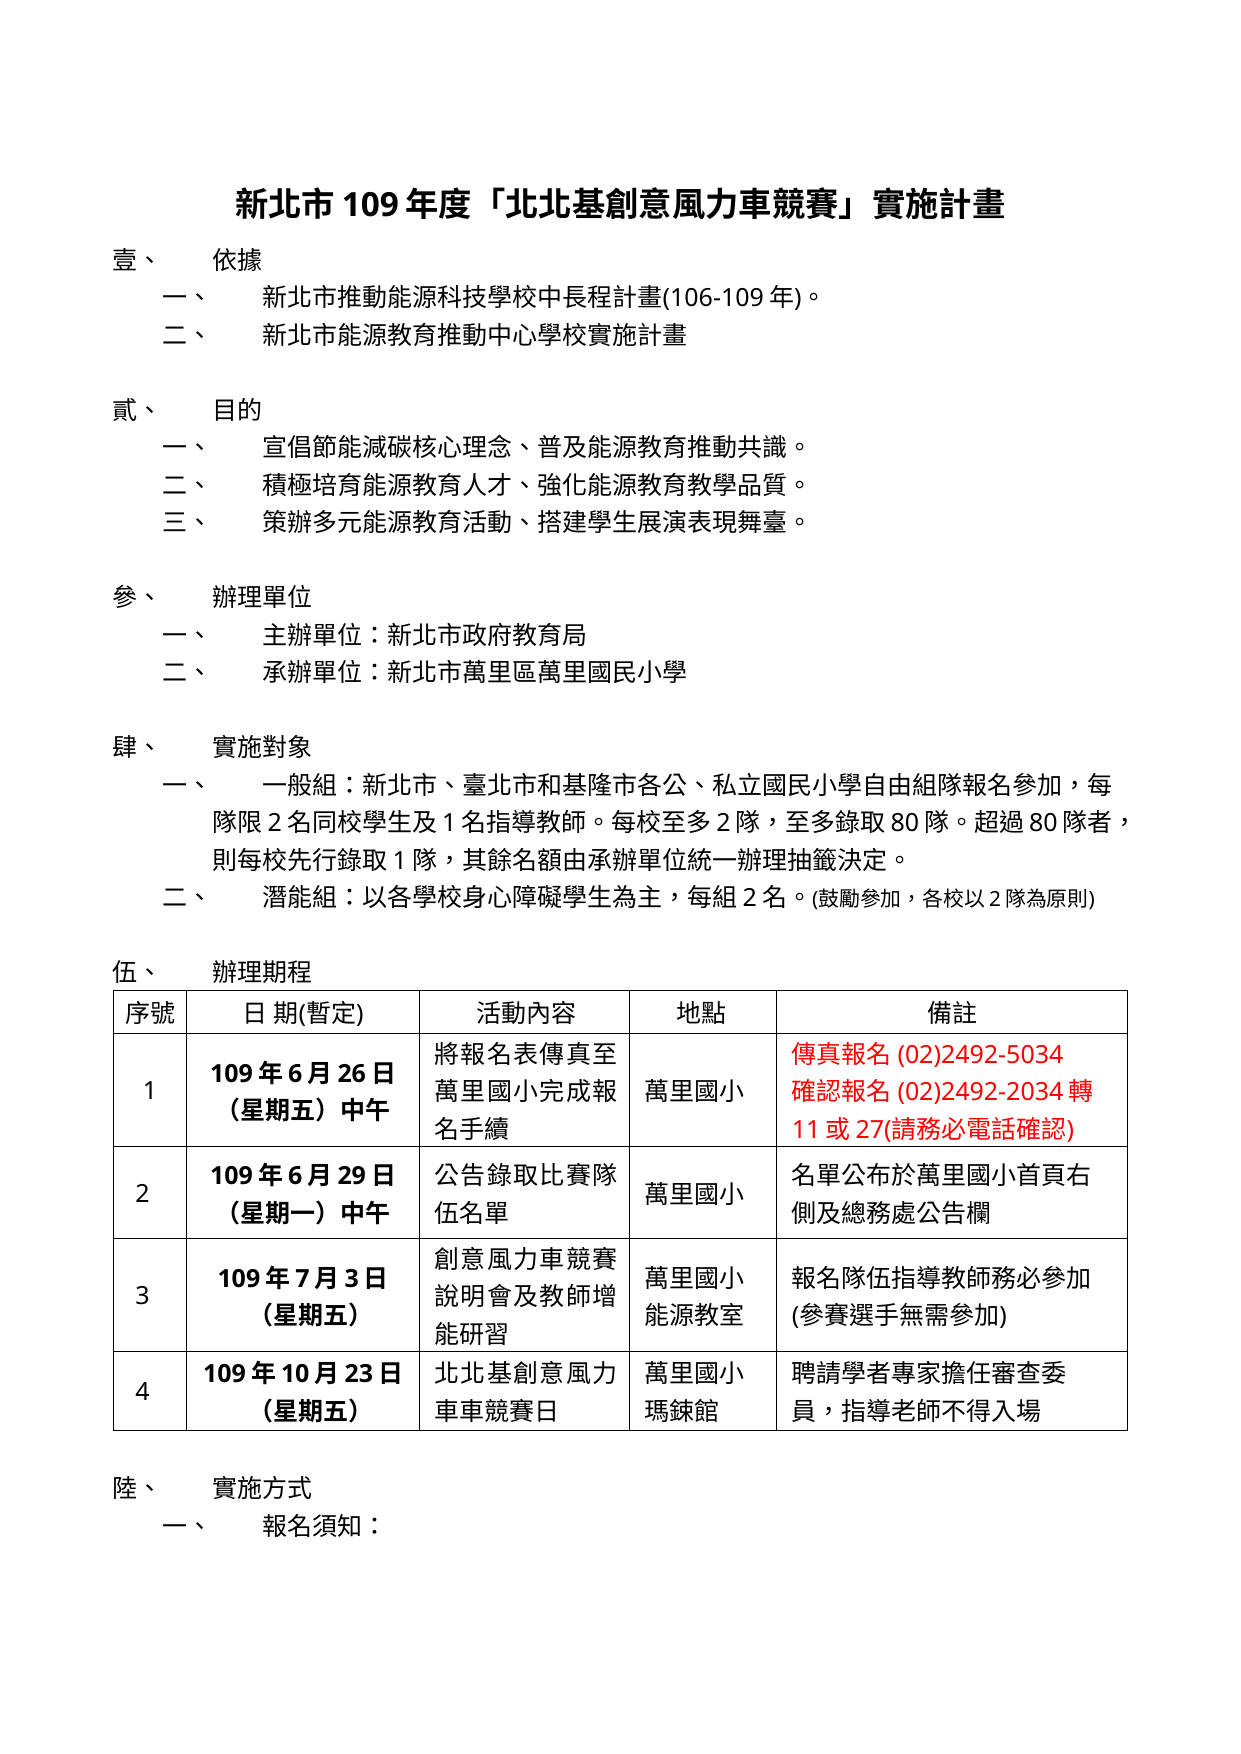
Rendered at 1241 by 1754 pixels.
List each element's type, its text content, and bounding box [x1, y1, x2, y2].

list 依據 [112, 239, 1128, 277]
list 一般組：新北市、臺北市和基隆市各公、私立國民小學自由組隊報名參加，每隊限2名同校學生及1名指導教師。每校至多2隊，至多錄取80隊。超過80隊者，則每校先行錄取1隊，其餘名額由承辦單位統一辦理抽籤決定。 [162, 764, 1128, 877]
list 目的 [112, 389, 1128, 427]
table_header 序號 [114, 991, 186, 1033]
list 新北市能源教育推動中心學校實施計畫 [162, 314, 1128, 352]
table_cell 1 [114, 1034, 186, 1146]
list 承辦單位：新北市萬里區萬里國民小學 [162, 652, 1128, 689]
table_cell 109年6月29日 （星期一）中午 [187, 1147, 419, 1238]
list 新北市推動能源科技學校中長程計畫(106-109年)。 [162, 277, 1128, 314]
table_cell 4 [114, 1352, 186, 1429]
table_cell 創意風力車競賽說明會及教師增能研習 [420, 1239, 629, 1351]
table_cell 109年7月3日 （星期五） [187, 1239, 419, 1351]
list 主辦單位：新北市政府教育局 [162, 614, 1128, 652]
list 報名須知： [162, 1506, 1128, 1543]
table_cell 2 [114, 1147, 186, 1238]
list 策辦多元能源教育活動、搭建學生展演表現舞臺。 [162, 502, 1128, 539]
table_cell 名單公布於萬里國小首頁右側及總務處公告欄 [777, 1147, 1127, 1238]
table_cell 3 [114, 1239, 186, 1351]
table_header 活動內容 [420, 991, 629, 1033]
table_cell 聘請學者專家擔任審查委員，指導老師不得入場 [777, 1352, 1127, 1429]
list 宣倡節能減碳核心理念、普及能源教育推動共識。 [162, 427, 1128, 464]
list 辦理單位 [112, 577, 1128, 614]
list 積極培育能源教育人才、強化能源教育教學品質。 [162, 464, 1128, 502]
list 辦理期程 [112, 952, 1128, 989]
text 新北市109年度「北北基創意風力車競賽」實施計畫 [112, 164, 1128, 239]
table_cell 109年10月23日 （星期五） [187, 1352, 419, 1429]
table_cell 報名隊伍指導教師務必參加(參賽選手無需參加) [777, 1239, 1127, 1351]
table_cell 萬里國小 [630, 1147, 776, 1238]
table_cell 萬里國小 [630, 1034, 776, 1146]
table_cell 公告錄取比賽隊伍名單 [420, 1147, 629, 1238]
table_cell 北北基創意風力車車競賽日 [420, 1352, 629, 1429]
list 潛能組：以各學校身心障礙學生為主，每組2名。(鼓勵參加，各校以2隊為原則) [162, 877, 1128, 914]
list 實施方式 [112, 1468, 1128, 1506]
table_cell 萬里國小 能源教室 [630, 1239, 776, 1351]
table_cell 傳真報名 (02)2492-5034 確認報名 (02)2492-2034轉11或27(請務必電話確認) [777, 1034, 1127, 1146]
list 實施對象 [112, 727, 1128, 764]
table_cell 萬里國小 瑪鋉館 [630, 1352, 776, 1429]
table_cell 109年6月26日 （星期五）中午 [187, 1034, 419, 1146]
table_header 備註 [777, 991, 1127, 1033]
table_cell 將報名表傳真至萬里國小完成報名手續 [420, 1034, 629, 1146]
table_header 日 期(暫定) [187, 991, 419, 1033]
table_header 地點 [630, 991, 776, 1033]
